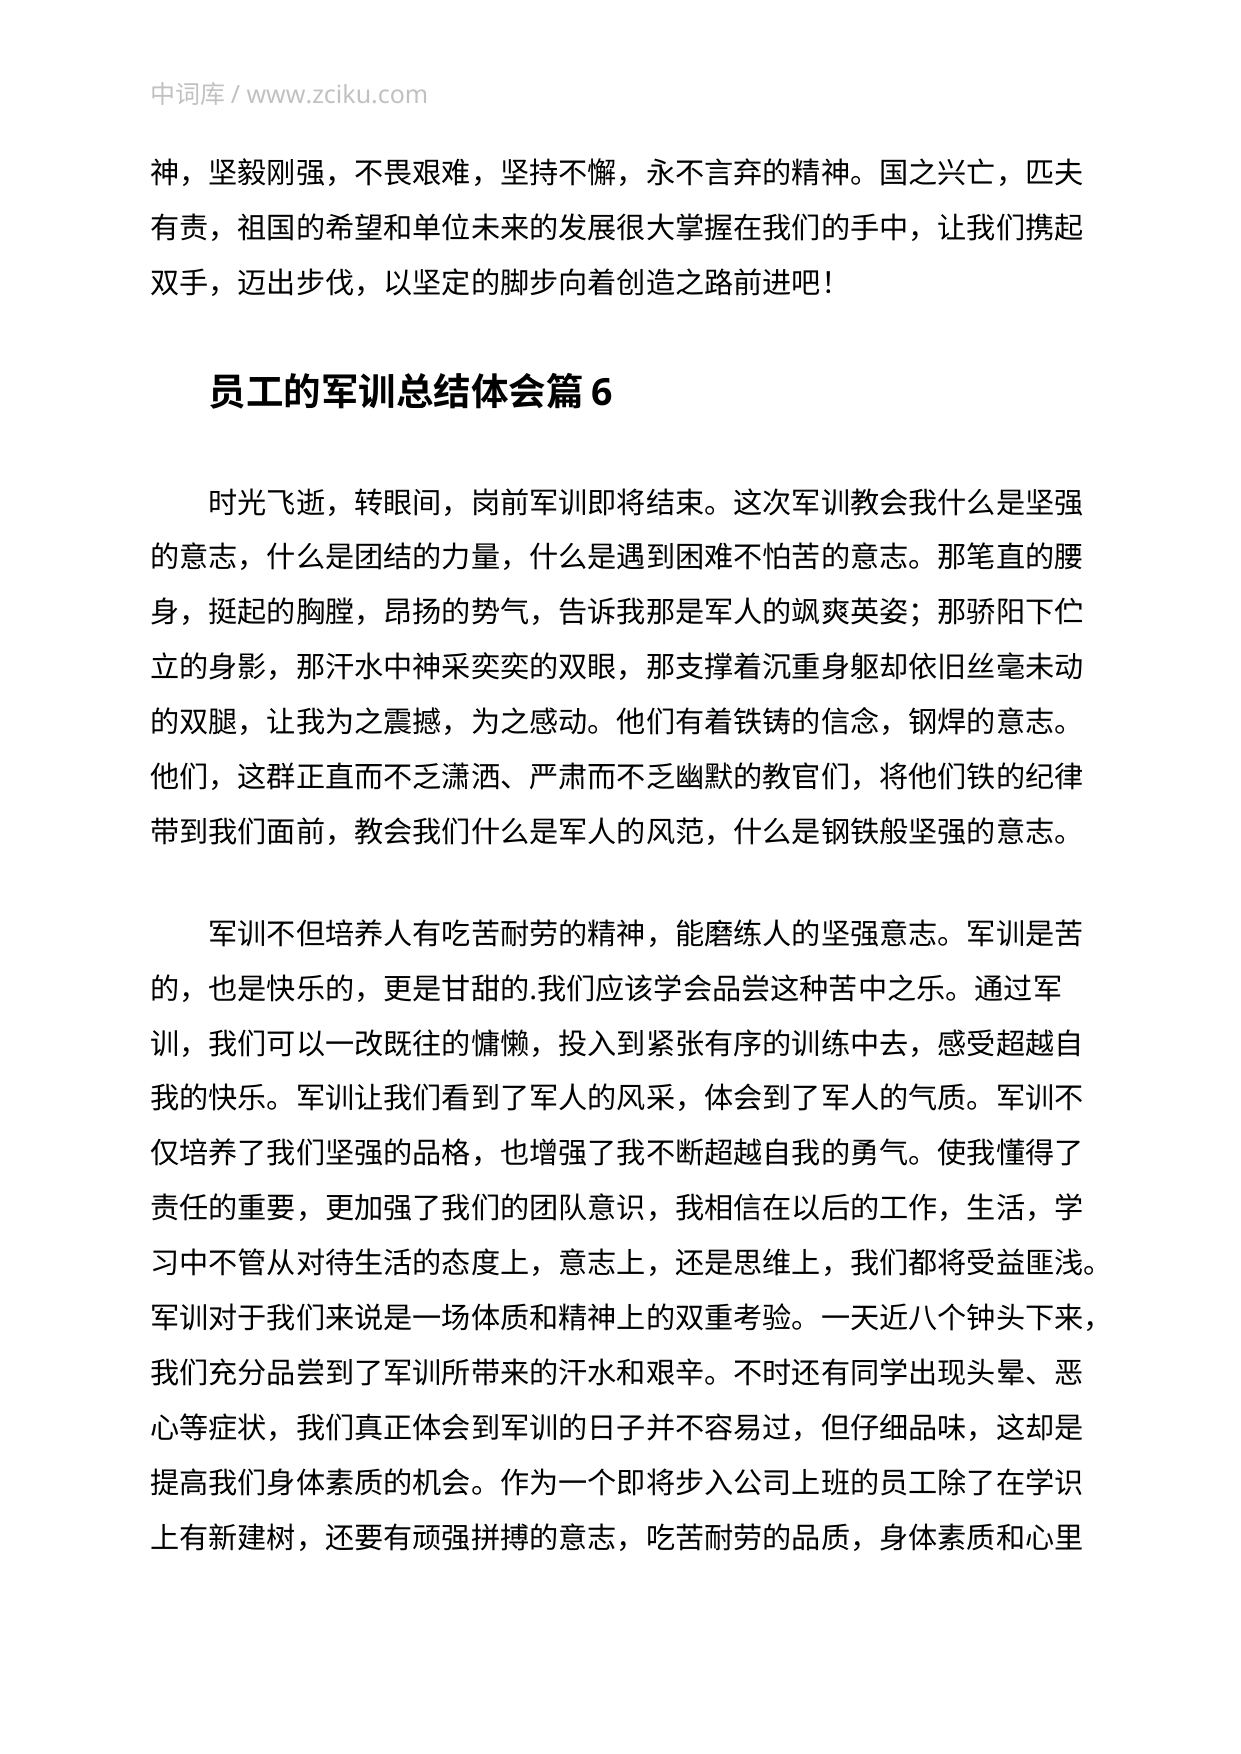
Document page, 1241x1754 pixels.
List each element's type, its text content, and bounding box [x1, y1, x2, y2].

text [150, 910, 1090, 1557]
text 员工的军训总结体会篇6 [150, 362, 1090, 416]
text 时光飞逝，转眼间，岗前军训即将结束。这次军训教会我什么是坚强的意志，什么是团结的力量，什么是遇到困难不怕苦的意志。那笔直的腰身，挺起的胸膛，昂扬的势气，告诉我那是军人的飒爽英姿；那骄阳下伫立的身影，那汗水中神采奕奕的双眼，那支撑着沉重身躯却依旧丝毫未动的双腿，让我为之震撼，为之感动。他们有着铁铸的信念，钢焊的意志。他们，这群正直而不乏潇洒、严肃而不乏幽默的教官们，将他们铁的纪律带到我们面前，教会我们什么是军人的风范，什么是钢铁般坚强的意志。 [150, 479, 1090, 851]
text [150, 150, 1090, 302]
